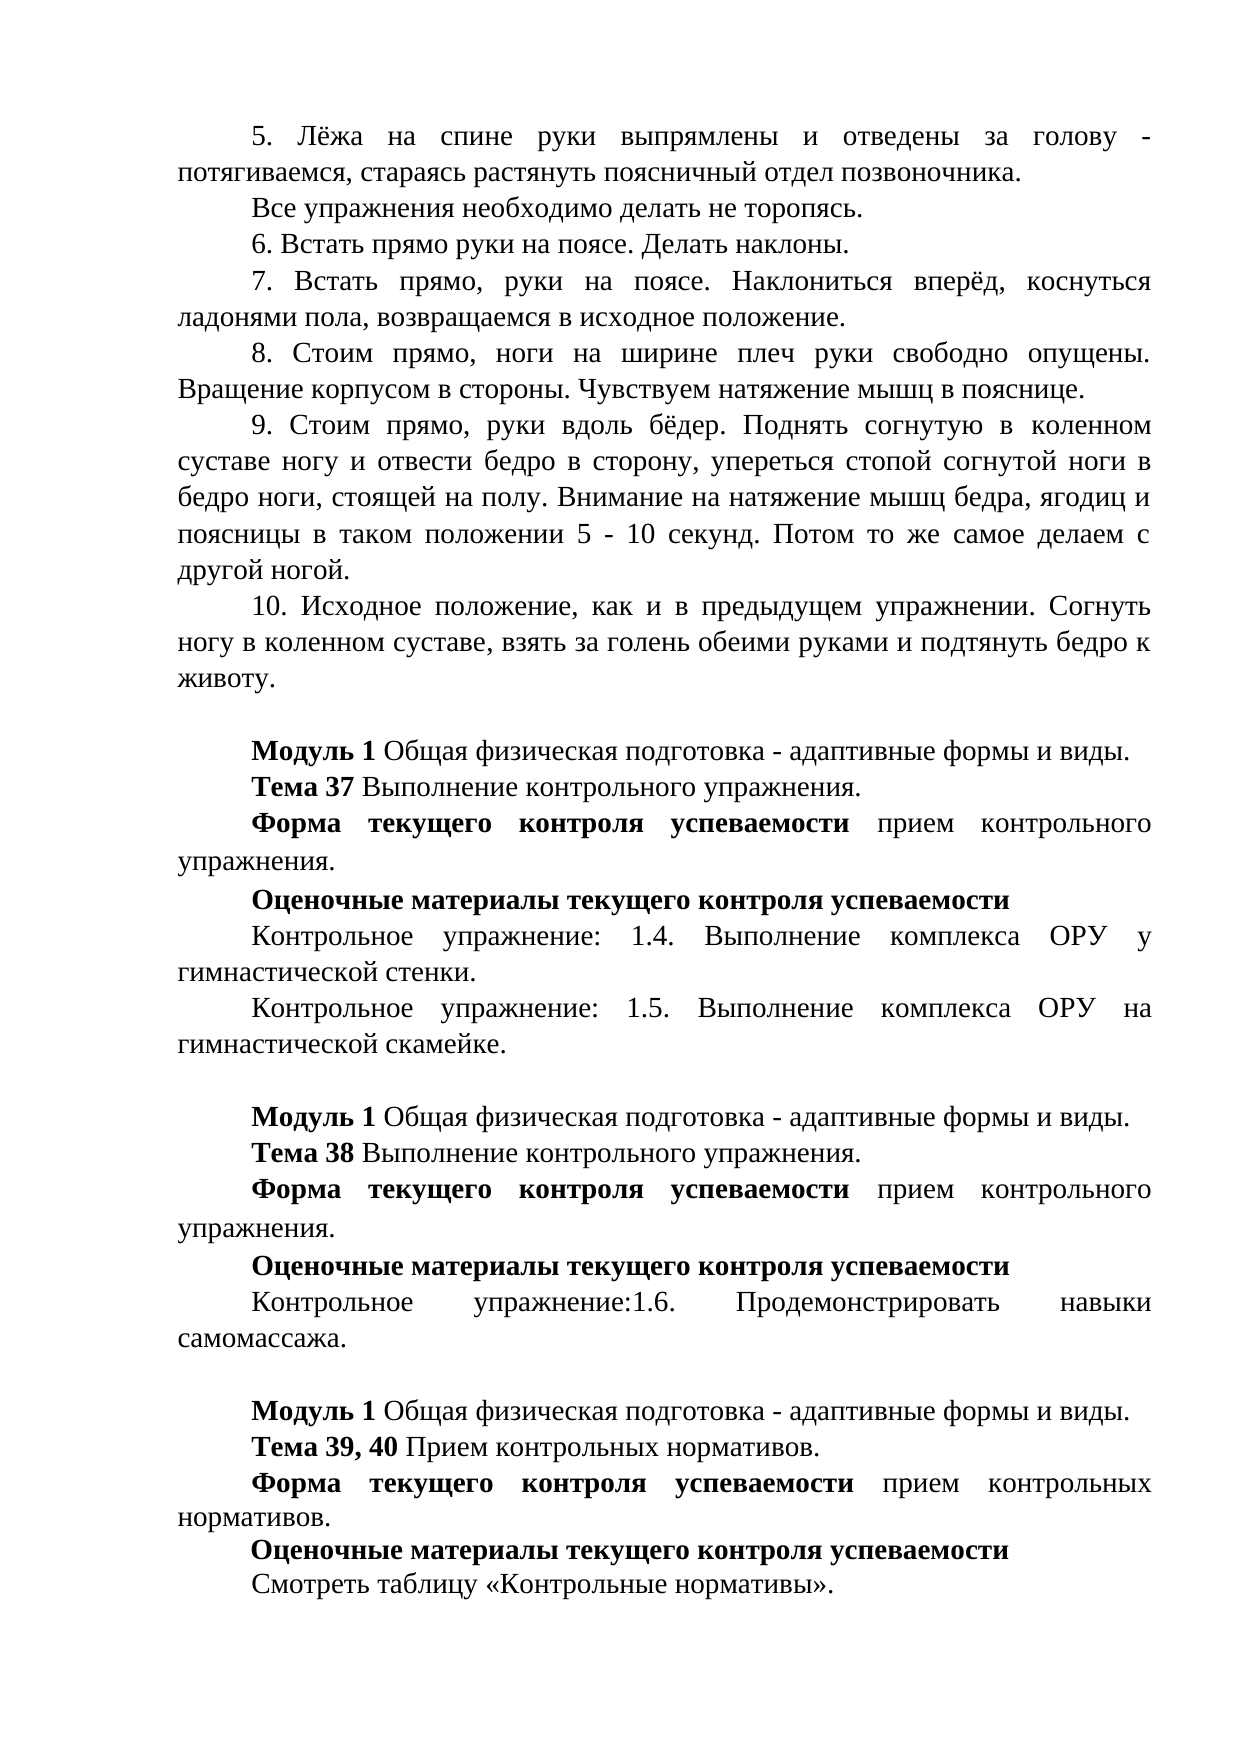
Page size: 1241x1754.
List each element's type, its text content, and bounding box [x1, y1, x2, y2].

text 6. Встать прямо руки на поясе. Делать наклоны. [177, 227, 1152, 260]
text Тема 38 Выполнение контрольного упражнения. [177, 1135, 1152, 1168]
text 5. Лёжа на спине руки выпрямлены и отведены за голову - потягиваемся, стараясь растянуть поясничный отдел позвоночника. [177, 118, 1152, 188]
text 8. Стоим прямо, ноги на ширине плеч руки свободно опущены. Вращение корпусом в стороны. Чувствуем натяжение мышц в пояснице. [177, 335, 1152, 405]
text Тема 39, 40 Прием контрольных нормативов. [177, 1429, 1152, 1462]
text Оценочные материалы текущего контроля успеваемости [177, 882, 1152, 916]
text Смотреть таблицу «Контрольные нормативы». [177, 1566, 1152, 1599]
text 10. Исходное положение, как и в предыдущем упражнении. Согнуть ногу в коленном суставе, взять за голень обеими руками и подтянуть бедро к животу. [177, 588, 1152, 694]
text 7. Встать прямо, руки на поясе. Наклониться вперёд, коснуться ладонями пола, возвращаемся в исходное положение. [177, 263, 1152, 332]
text 9. Стоим прямо, руки вдоль бёдер. Поднять согнутую в коленном суставе ногу и отвести бедро в сторону, упереться стопой согнутой ноги в бедро ноги, стоящей на полу. Внимание на натяжение мышц бедра, ягодиц и поясницы в таком положении 5 - 10 секунд. Потом то же самое делаем с другой ногой. [177, 407, 1152, 585]
text Контрольное упражнение: 1.5. Выполнение комплекса ОРУ на гимнастической скамейке. [177, 990, 1152, 1060]
list Форма текущего контроля успеваемости прием контрольного упражнения. [177, 805, 1152, 877]
text Оценочные материалы текущего контроля успеваемости [177, 1248, 1152, 1282]
text Форма текущего контроля успеваемости прием контрольных нормативов. [177, 1465, 1152, 1532]
text Модуль 1 Общая физическая подготовка - адаптивные формы и виды. [177, 1393, 1152, 1426]
text Оценочные материалы текущего контроля успеваемости [177, 1532, 1152, 1566]
list Форма текущего контроля успеваемости прием контрольного упражнения. [177, 1171, 1152, 1243]
text Контрольное упражнение:1.6. Продемонстрировать навыки самомассажа. [177, 1284, 1152, 1354]
text Все упражнения необходимо делать не торопясь. [177, 190, 1152, 224]
text Контрольное упражнение: 1.4. Выполнение комплекса ОРУ у гимнастической стенки. [177, 918, 1152, 988]
text Модуль 1 Общая физическая подготовка - адаптивные формы и виды. [177, 1099, 1152, 1132]
text Модуль 1 Общая физическая подготовка - адаптивные формы и виды. [177, 733, 1152, 766]
text Тема 37 Выполнение контрольного упражнения. [177, 769, 1152, 802]
